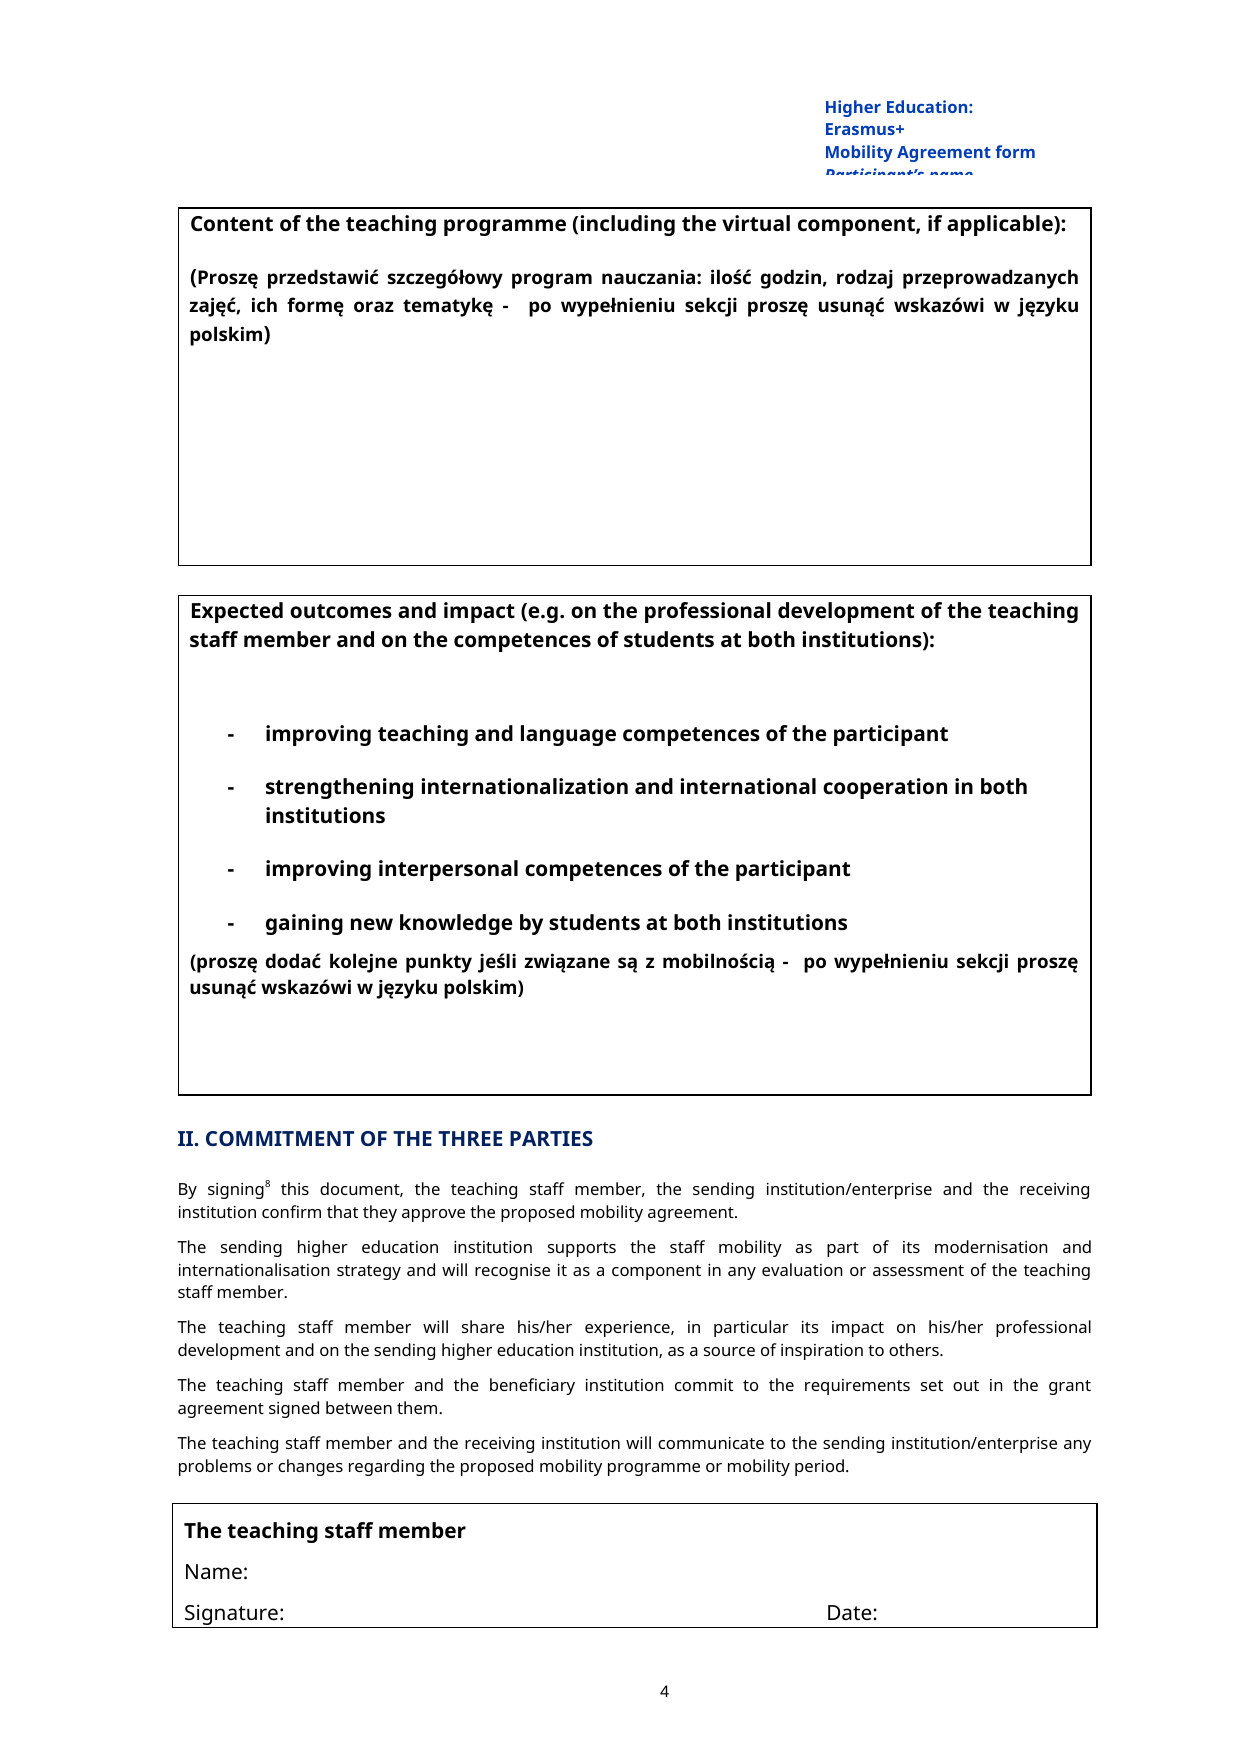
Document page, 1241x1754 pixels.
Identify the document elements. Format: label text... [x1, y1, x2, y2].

text The teaching staff member and the beneficiary institution commit to the requirements set out in the grant agreement signed between them. [177, 1374, 1092, 1419]
table_header Expected outcomes and impact (e.g. on the professional development of the teaching staff member and on the competences of students at both institutions): improving teaching and language competences of the participant strengthening internationalization and international cooperation in both institutions improving interpersonal competences of the participant gaining new knowledge by students at both institutions (proszę dodać kolejne punkty jeśli związane są z mobilnością - po wypełnieniu sekcji proszę usunąć wskazówi w języku polskim) [179, 596, 1090, 1094]
text By signing this document, the teaching staff member, the sending institution/enterprise and the receiving institution confirm that they approve the proposed mobility agreement. [177, 1178, 1092, 1223]
text The teaching staff member will share his/her experience, in particular its impact on his/her professional development and on the sending higher education institution, as a source of inspiration to others. [177, 1316, 1092, 1362]
text II. COMMITMENT OF THE THREE PARTIES [177, 1096, 1092, 1153]
text The teaching staff member and the receiving institution will communicate to the sending institution/enterprise any problems or changes regarding the proposed mobility programme or mobility period. [177, 1432, 1092, 1477]
table_header The teaching staff member Name: Signature: Date: [173, 1504, 1096, 1627]
text The sending higher education institution supports the staff mobility as part of its modernisation and internationalisation strategy and will recognise it as a component in any evaluation or assessment of the teaching staff member. [177, 1236, 1092, 1304]
table_header Content of the teaching programme (including the virtual component, if applicable): (Proszę przedstawić szczegółowy program nauczania: ilość godzin, rodzaj przeprowadzanych zajęć, ich formę oraz tematykę - po wypełnieniu sekcji proszę usunąć wskazówi w języku polskim) [179, 209, 1090, 565]
